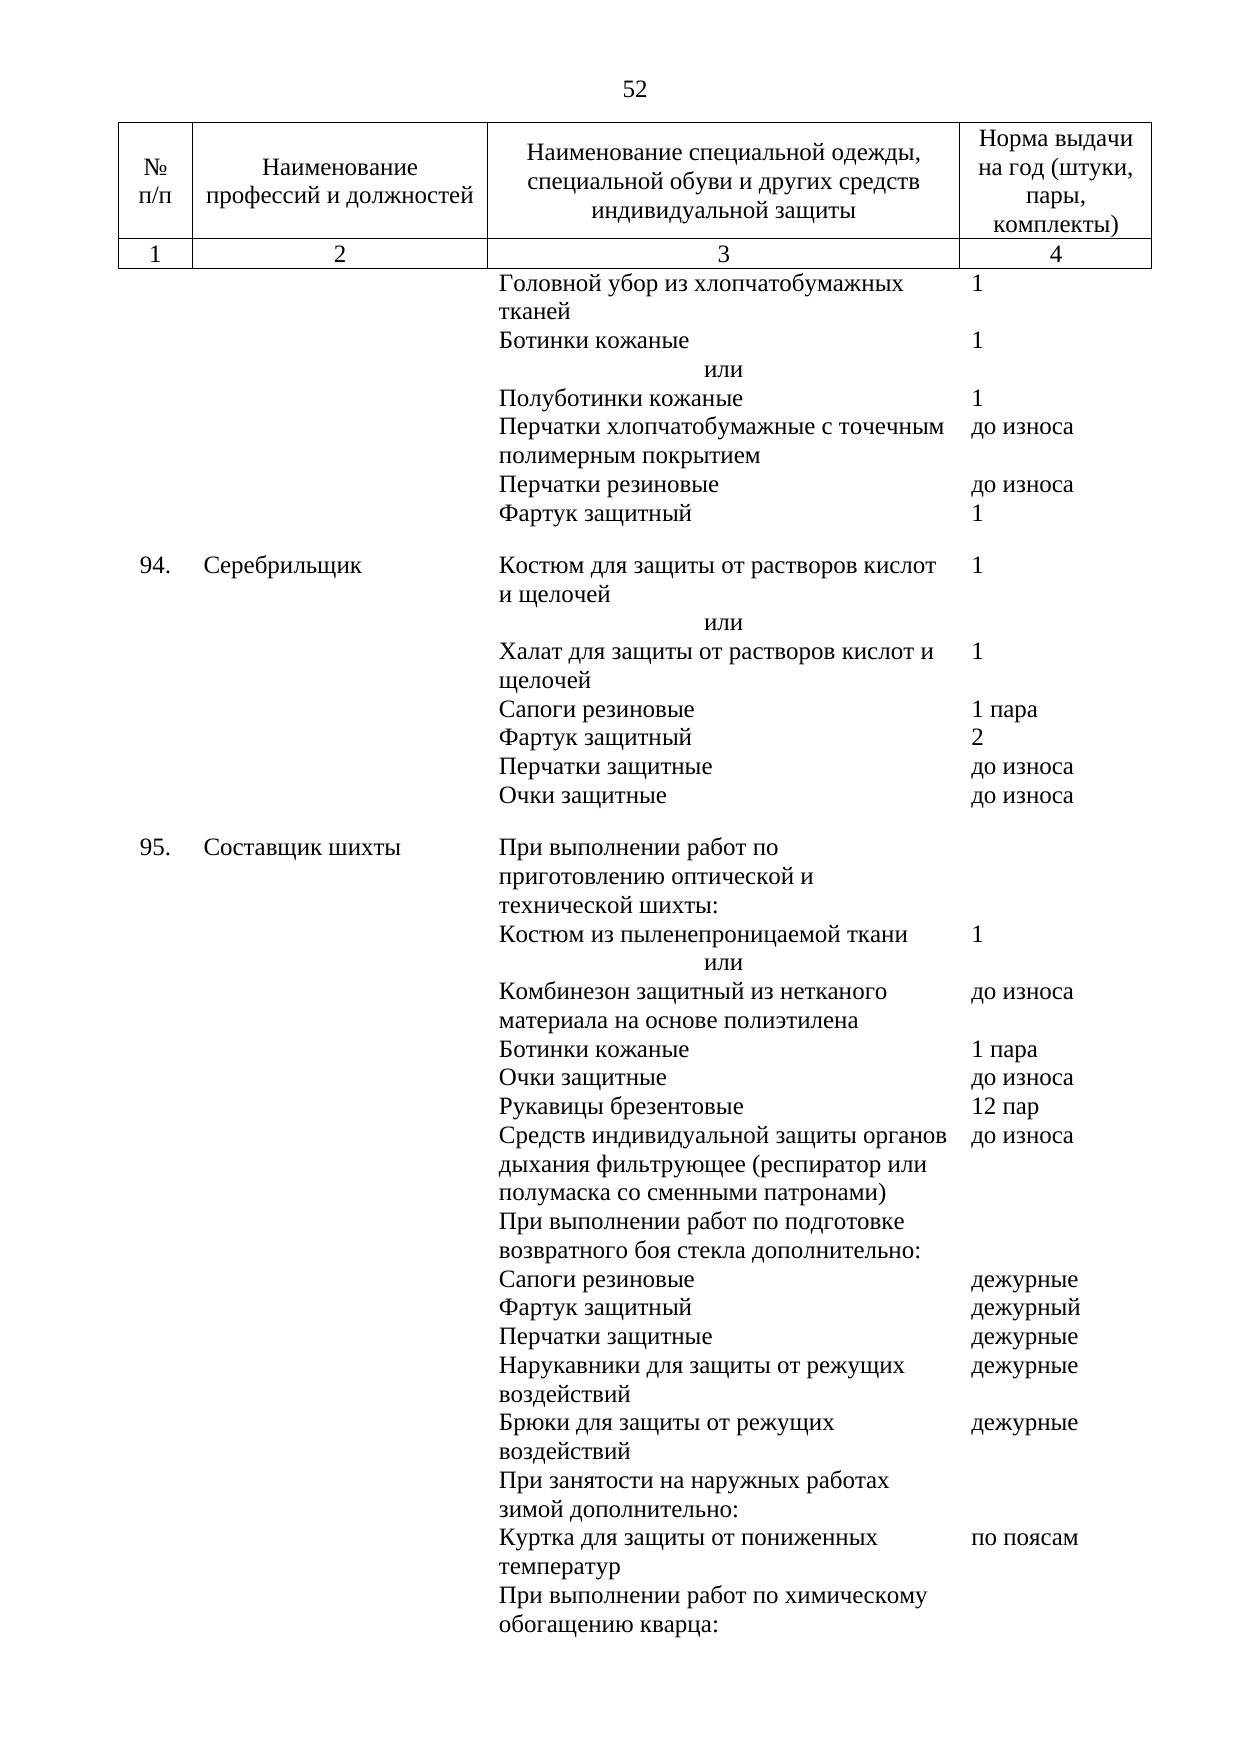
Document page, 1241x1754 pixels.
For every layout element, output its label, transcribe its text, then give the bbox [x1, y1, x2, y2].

table_header № п/п [119, 123, 192, 238]
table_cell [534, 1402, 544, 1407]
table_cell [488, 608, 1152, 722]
table_cell 3 [488, 239, 959, 268]
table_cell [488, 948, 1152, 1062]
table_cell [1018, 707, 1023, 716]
table_cell 1 [119, 239, 192, 268]
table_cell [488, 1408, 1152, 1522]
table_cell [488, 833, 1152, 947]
table_cell 2 [193, 239, 487, 268]
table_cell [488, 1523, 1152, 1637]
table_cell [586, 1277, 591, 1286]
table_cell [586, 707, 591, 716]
table_header Норма выдачи на год (штуки, пары, комплекты) [960, 123, 1151, 238]
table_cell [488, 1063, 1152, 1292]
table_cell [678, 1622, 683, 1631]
table_header Наименование специальной одежды, специальной обуви и других средств индивидуальной защиты [488, 123, 959, 238]
table_header Наименование профессий и должностей [193, 123, 487, 238]
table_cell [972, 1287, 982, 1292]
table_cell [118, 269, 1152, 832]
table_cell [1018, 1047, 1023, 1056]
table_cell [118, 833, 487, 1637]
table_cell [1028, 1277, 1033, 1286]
table_cell 4 [960, 239, 1151, 268]
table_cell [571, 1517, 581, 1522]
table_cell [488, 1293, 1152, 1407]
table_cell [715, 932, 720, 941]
